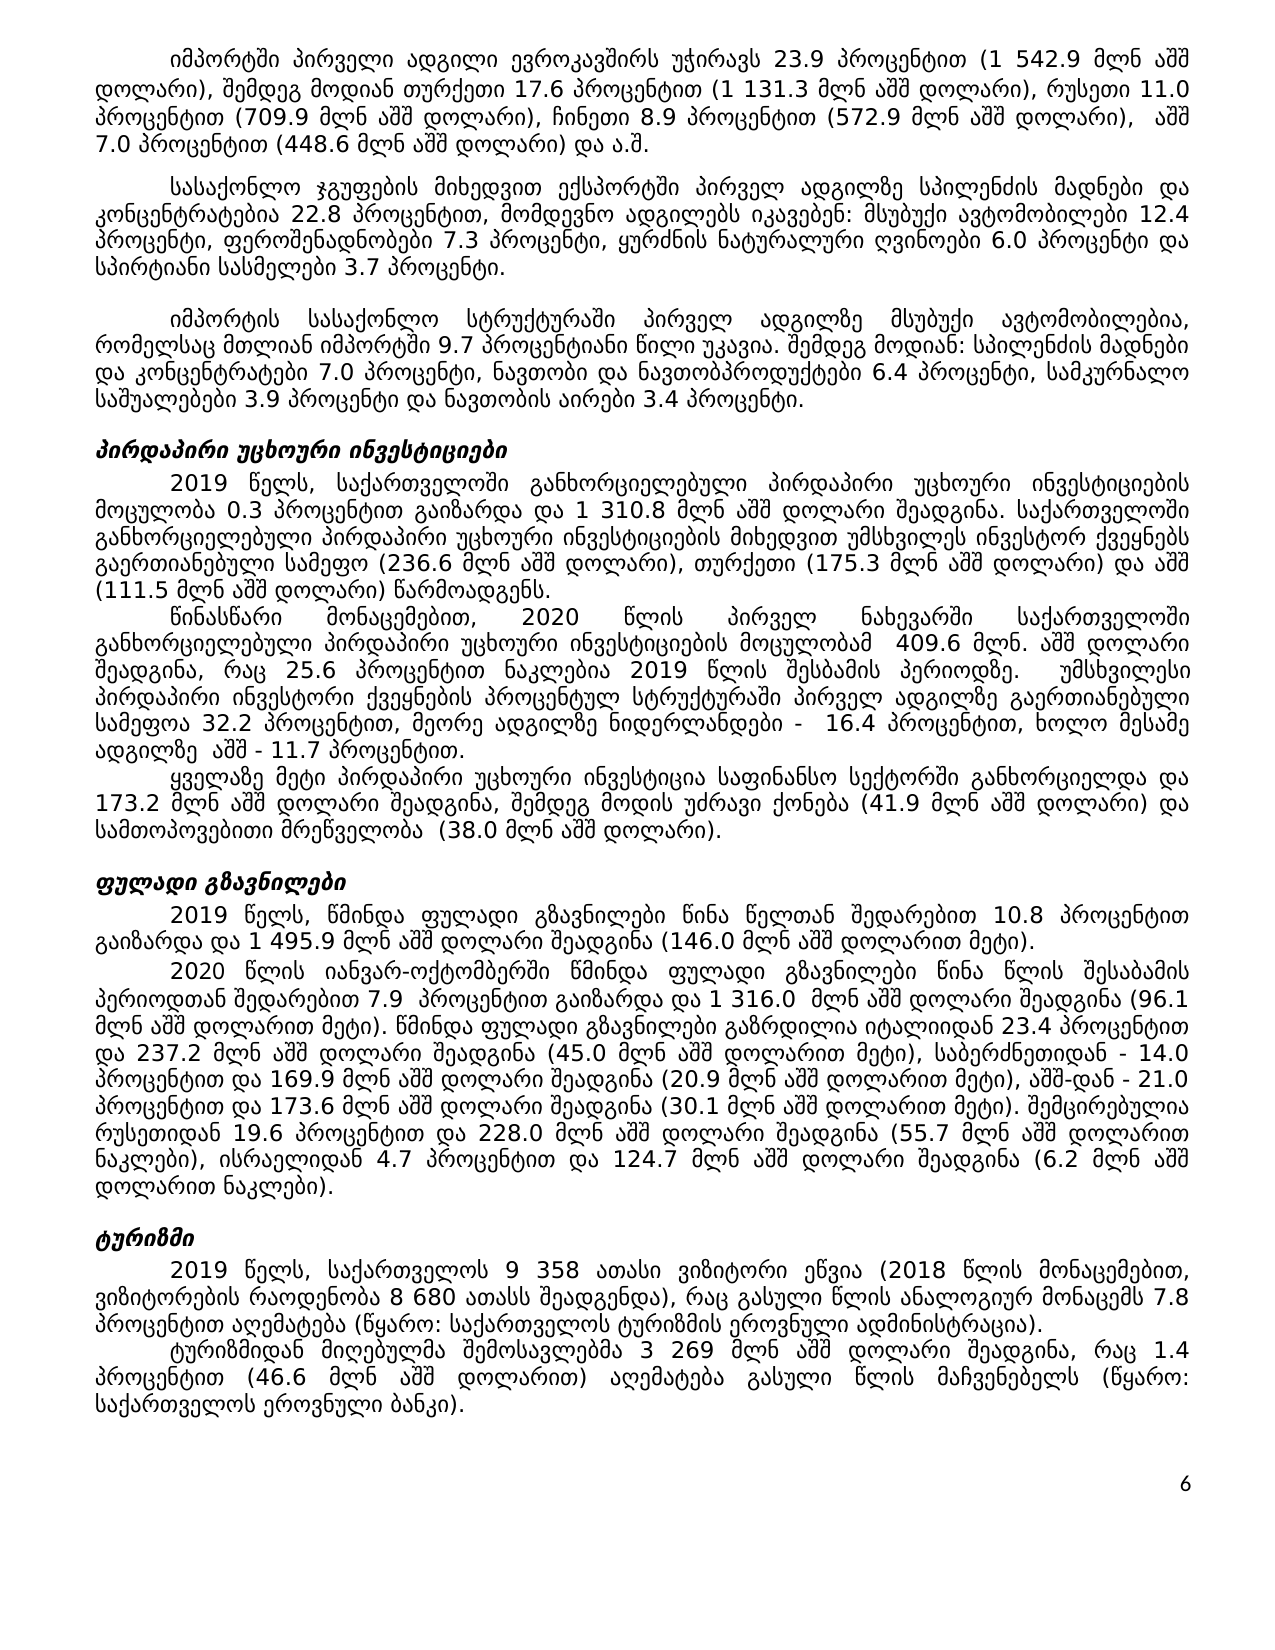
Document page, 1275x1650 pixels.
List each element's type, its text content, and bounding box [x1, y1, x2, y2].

text იმპორტში პირველი ადგილი ევროკავშირს უჭირავს 23.9 პროცენტით (1 542.9 მლნ აშშ დოლარი), შემდეგ მოდიან თურქეთი 17.6 პროცენტით (1 131.3 მლნ აშშ დოლარი), რუსეთი 11.0 პროცენტით (709.9 მლნ აშშ დოლარი), ჩინეთი 8.9 პროცენტით (572.9 მლნ აშშ დოლარი), აშშ 7.0 პროცენტით (448.6 მლნ აშშ დოლარი) და ა.შ. [94, 46, 1191, 158]
text ტურიზმიდან მიღებულმა შემოსავლებმა 3 269 მლნ აშშ დოლარი შეადგინა, რაც 1.4 პროცენტით (46.6 მლნ აშშ დოლარით) აღემატება გასული წლის მაჩვენებელს (წყარო: საქართველოს ეროვნული ბანკი). [94, 1338, 1191, 1418]
text წინასწარი მონაცემებით, 2020 წლის პირველ ნახევარში საქართველოში განხორციელებული პირდაპირი უცხოური ინვესტიციების მოცულობამ 409.6 მლნ. აშშ დოლარი შეადგინა, რაც 25.6 პროცენტით ნაკლებია 2019 წლის შესბამის პერიოდზე. უმსხვილესი პირდაპირი ინვესტორი ქვეყნების პროცენტულ სტრუქტურაში პირველ ადგილზე გაერთიანებული სამეფოა 32.2 პროცენტით, მეორე ადგილზე ნიდერლანდები - 16.4 პროცენტით, ხოლო მესამე ადგილზე აშშ - 11.7 პროცენტით. [94, 604, 1191, 764]
text ფულადი გზავნილები [94, 869, 1191, 896]
text 2019 წელს, საქართველოში განხორციელებული პირდაპირი უცხოური ინვესტიციების მოცულობა 0.3 პროცენტით გაიზარდა და 1 310.8 მლნ აშშ დოლარი შეადგინა. საქართველოში განხორციელებული პირდაპირი უცხოური ინვესტიციების მიხედვით უმსხვილეს ინვესტორ ქვეყნებს გაერთიანებული სამეფო (236.6 მლნ აშშ დოლარი), თურქეთი (175.3 მლნ აშშ დოლარი) და აშშ (111.5 მლნ აშშ დოლარი) წარმოადგენს. [94, 471, 1191, 604]
text ყველაზე მეტი პირდაპირი უცხოური ინვესტიცია საფინანსო სექტორში განხორციელდა და 173.2 მლნ აშშ დოლარი შეადგინა, შემდეგ მოდის უძრავი ქონება (41.9 მლნ აშშ დოლარი) და სამთოპოვებითი მრეწველობა (38.0 მლნ აშშ დოლარი). [94, 764, 1191, 844]
text 2020 წლის იანვარ-ოქტომბერში წმინდა ფულადი გზავნილები წინა წლის შესაბამის პერიოდთან შედარებით 7.9 პროცენტით გაიზარდა და 1 316.0 მლნ აშშ დოლარი შეადგინა (96.1 მლნ აშშ დოლარით მეტი). წმინდა ფულადი გზავნილები გაზრდილია იტალიიდან 23.4 პროცენტით და 237.2 მლნ აშშ დოლარი შეადგინა (45.0 მლნ აშშ დოლარით მეტი), საბერძნეთიდან - 14.0 პროცენტით და 169.9 მლნ აშშ დოლარი შეადგინა (20.9 მლნ აშშ დოლარით მეტი), აშშ-დან - 21.0 პროცენტით და 173.6 მლნ აშშ დოლარი შეადგინა (30.1 მლნ აშშ დოლარით მეტი). შემცირებულია რუსეთიდან 19.6 პროცენტით და 228.0 მლნ აშშ დოლარი შეადგინა (55.7 მლნ აშშ დოლარით ნაკლები), ისრაელიდან 4.7 პროცენტით და 124.7 მლნ აშშ დოლარი შეადგინა (6.2 მლნ აშშ დოლარით ნაკლები). [94, 955, 1191, 1200]
text ტურიზმი [94, 1225, 1191, 1251]
text სასაქონლო ჯგუფების მიხედვით ექსპორტში პირველ ადგილზე სპილენძის მადნები და კონცენტრატებია 22.8 პროცენტით, მომდევნო ადგილებს იკავებენ: მსუბუქი ავტომობილები 12.4 პროცენტი, ფეროშენადნობები 7.3 პროცენტი, ყურძნის ნატურალური ღვინოები 6.0 პროცენტი და სპირტიანი სასმელები 3.7 პროცენტი. [94, 174, 1191, 281]
text პირდაპირი უცხოური ინვესტიციები [94, 438, 1191, 464]
text 2019 წელს, საქართველოს 9 358 ათასი ვიზიტორი ეწვია (2018 წლის მონაცემებით, ვიზიტორების რაოდენობა 8 680 ათასს შეადგენდა), რაც გასული წლის ანალოგიურ მონაცემს 7.8 პროცენტით აღემატება (წყარო: საქართველოს ტურიზმის ეროვნული ადმინისტრაცია). [94, 1258, 1191, 1338]
text 2019 წელს, წმინდა ფულადი გზავნილები წინა წელთან შედარებით 10.8 პროცენტით გაიზარდა და 1 495.9 მლნ აშშ დოლარი შეადგინა (146.0 მლნ აშშ დოლარით მეტი). [94, 902, 1191, 955]
text იმპორტის სასაქონლო სტრუქტურაში პირველ ადგილზე მსუბუქი ავტომობილებია, რომელსაც მთლიან იმპორტში 9.7 პროცენტიანი წილი უკავია. შემდეგ მოდიან: სპილენძის მადნები და კონცენტრატები 7.0 პროცენტი, ნავთობი და ნავთობპროდუქტები 6.4 პროცენტი, სამკურნალო საშუალებები 3.9 პროცენტი და ნავთობის აირები 3.4 პროცენტი. [94, 306, 1191, 413]
